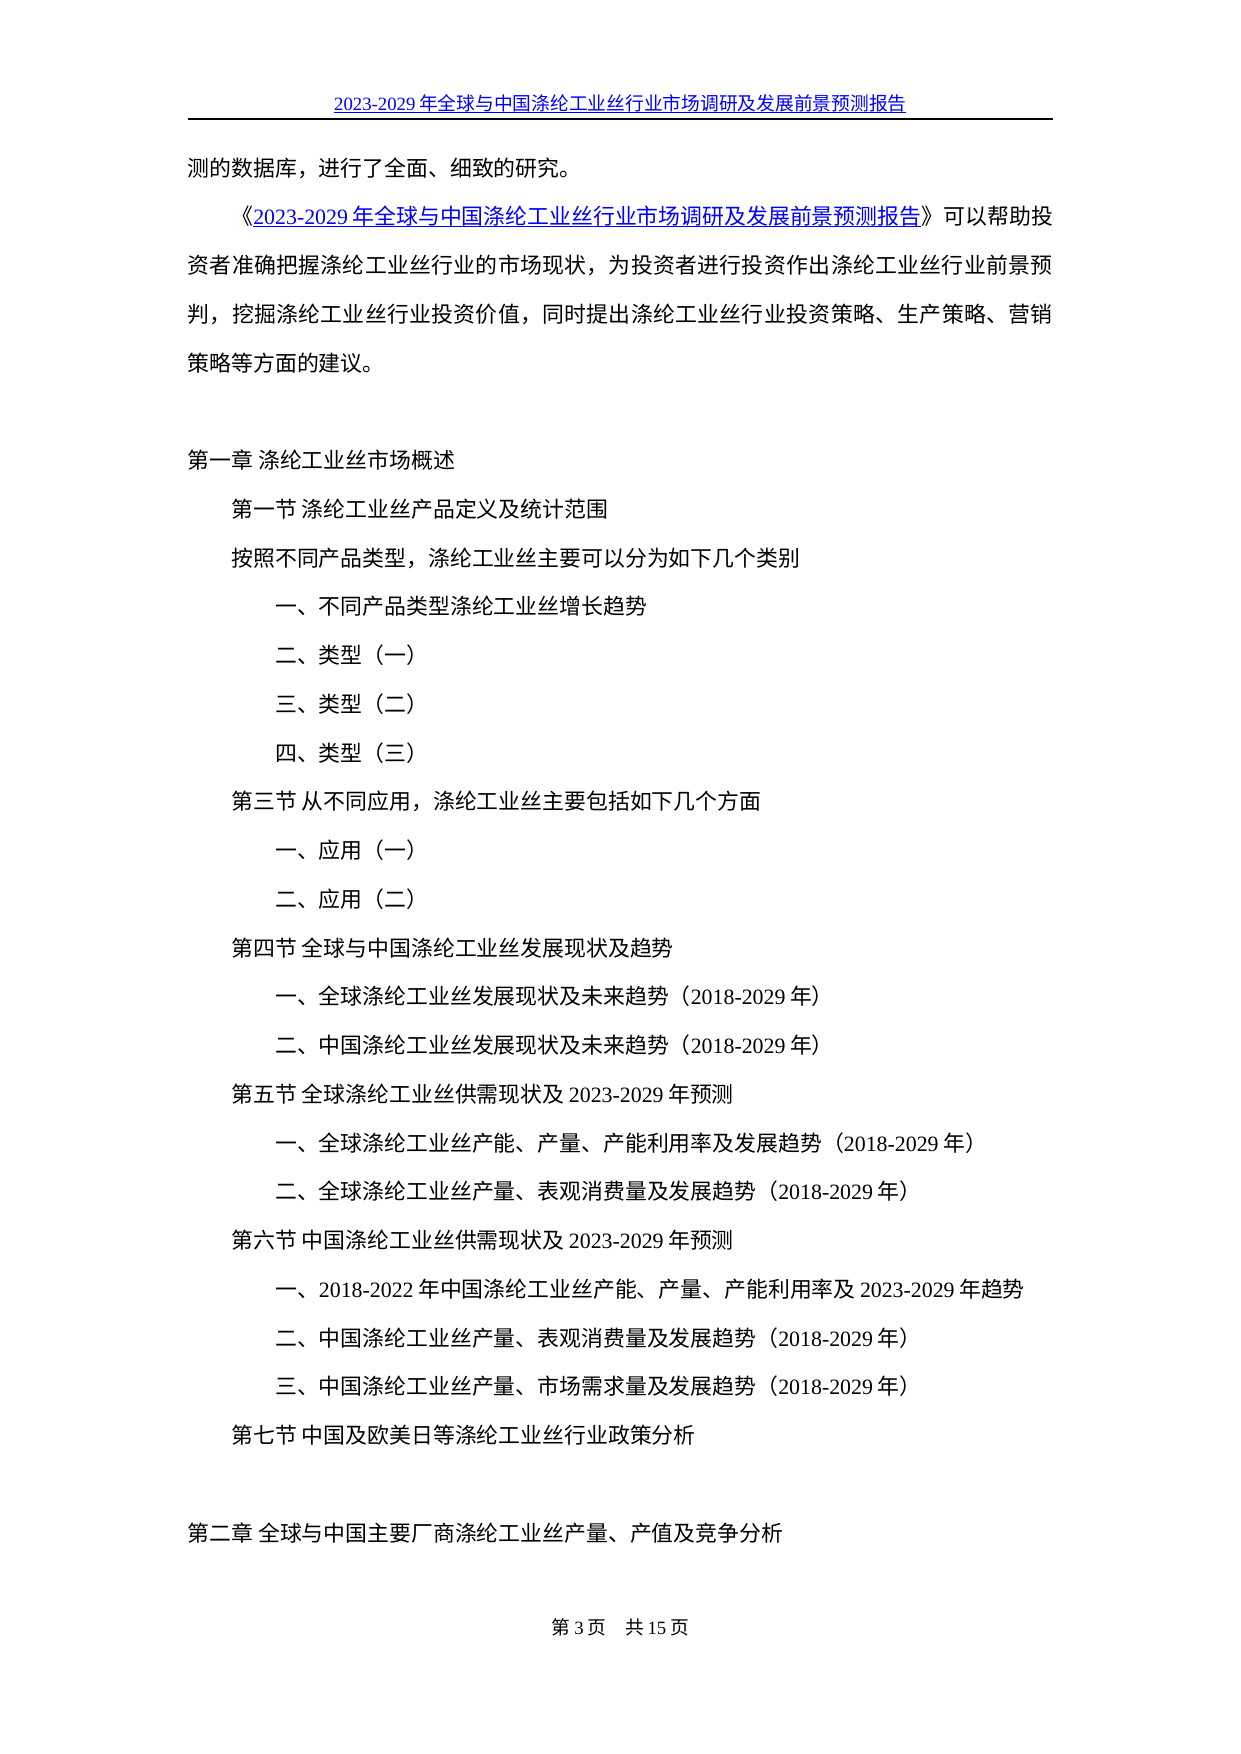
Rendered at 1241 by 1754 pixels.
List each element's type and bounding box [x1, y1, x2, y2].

text [187, 150, 1053, 1548]
